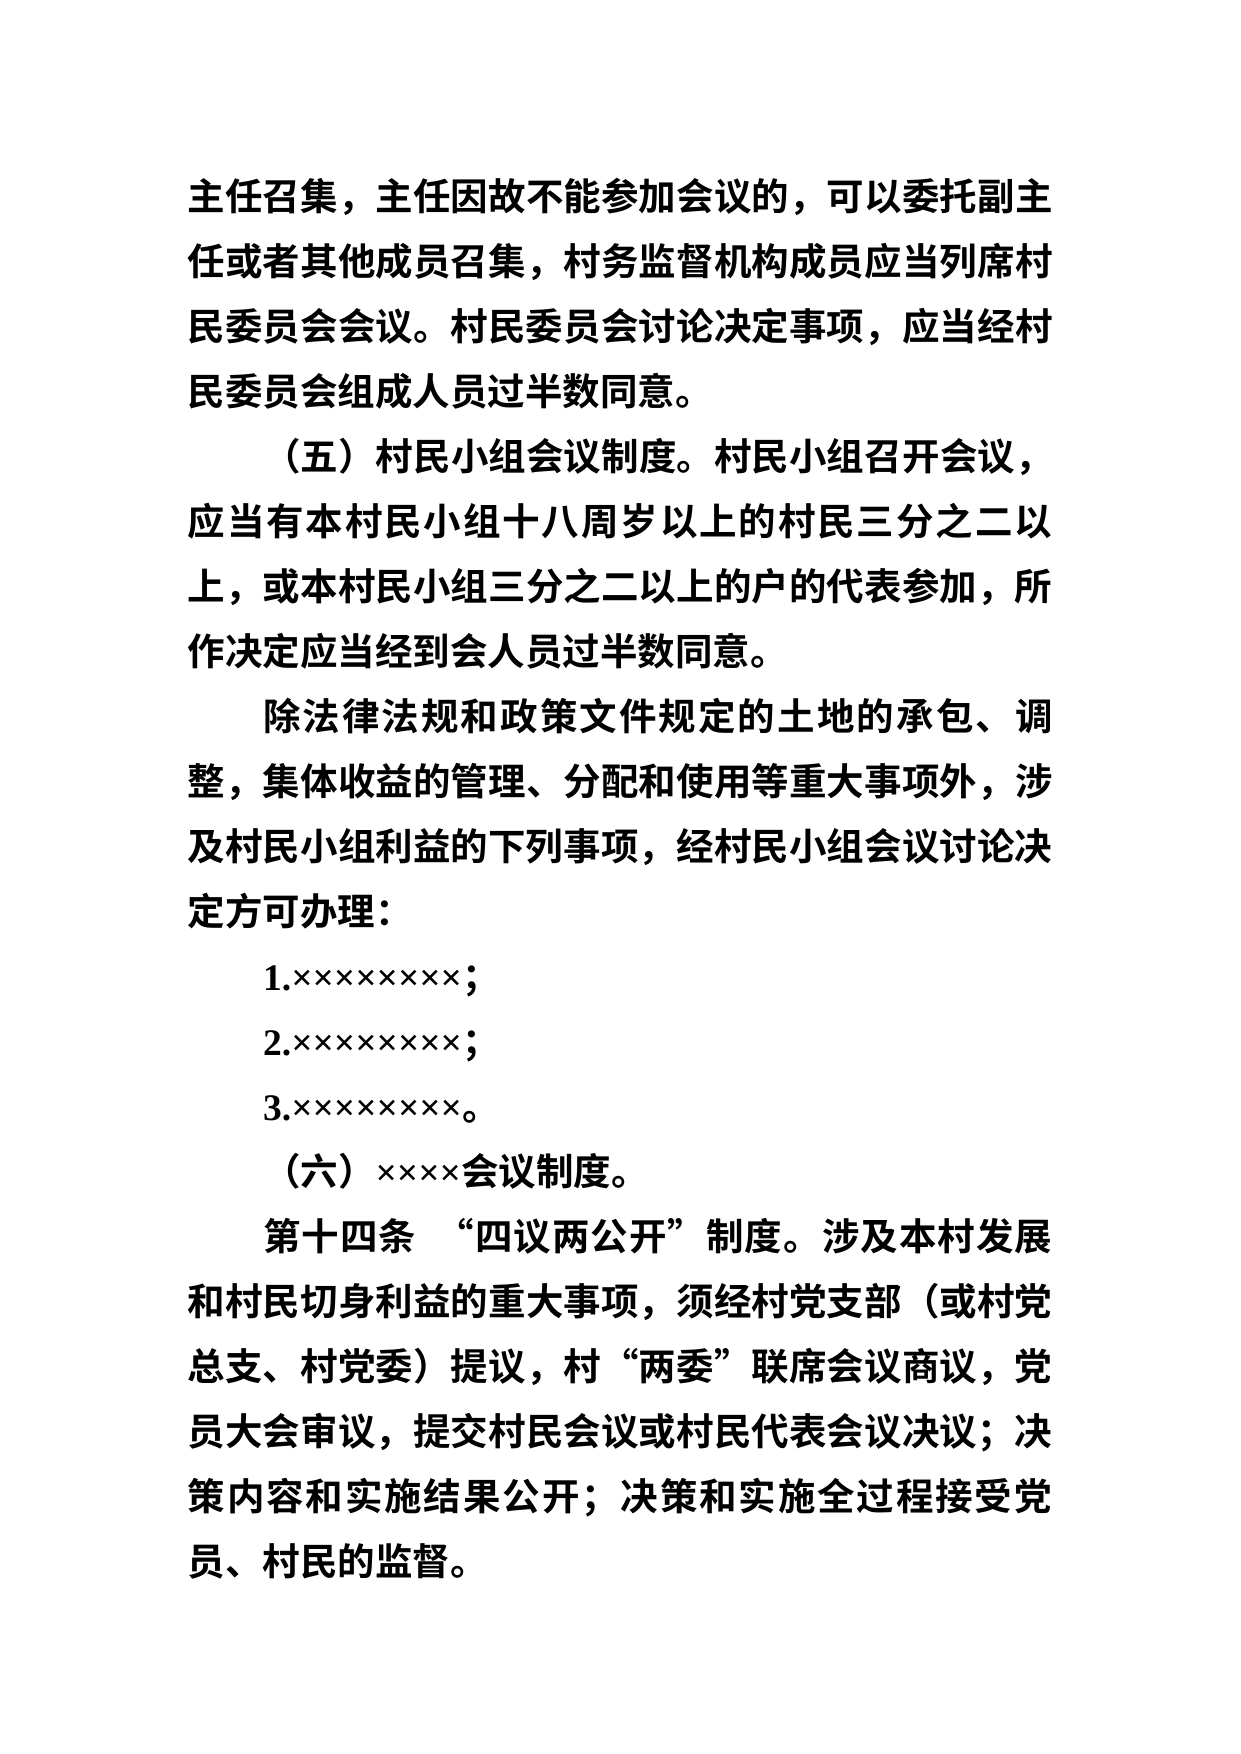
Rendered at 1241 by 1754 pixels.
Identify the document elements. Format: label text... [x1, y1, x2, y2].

text 3.××××××××。 [187, 1072, 1053, 1137]
text （五）村民小组会议制度。村民小组召开会议，应当有本村民小组十八周岁以上的村民三分之二以上，或本村民小组三分之二以上的户的代表参加，所作决定应当经到会人员过半数同意。 [187, 422, 1053, 682]
text 除法律法规和政策文件规定的土地的承包、调整，集体收益的管理、分配和使用等重大事项外，涉及村民小组利益的下列事项，经村民小组会议讨论决定方可办理： [187, 682, 1053, 942]
text 2.××××××××； [187, 1007, 1053, 1072]
text 1.××××××××； [187, 942, 1053, 1007]
text （六）××××会议制度。 [187, 1137, 1053, 1202]
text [187, 162, 1053, 422]
text 第十四条 “四议两公开”制度。涉及本村发展和村民切身利益的重大事项，须经村党支部（或村党总支、村党委）提议，村“两委”联席会议商议，党员大会审议，提交村民会议或村民代表会议决议；决策内容和实施结果公开；决策和实施全过程接受党员、村民的监督。 [187, 1202, 1053, 1592]
